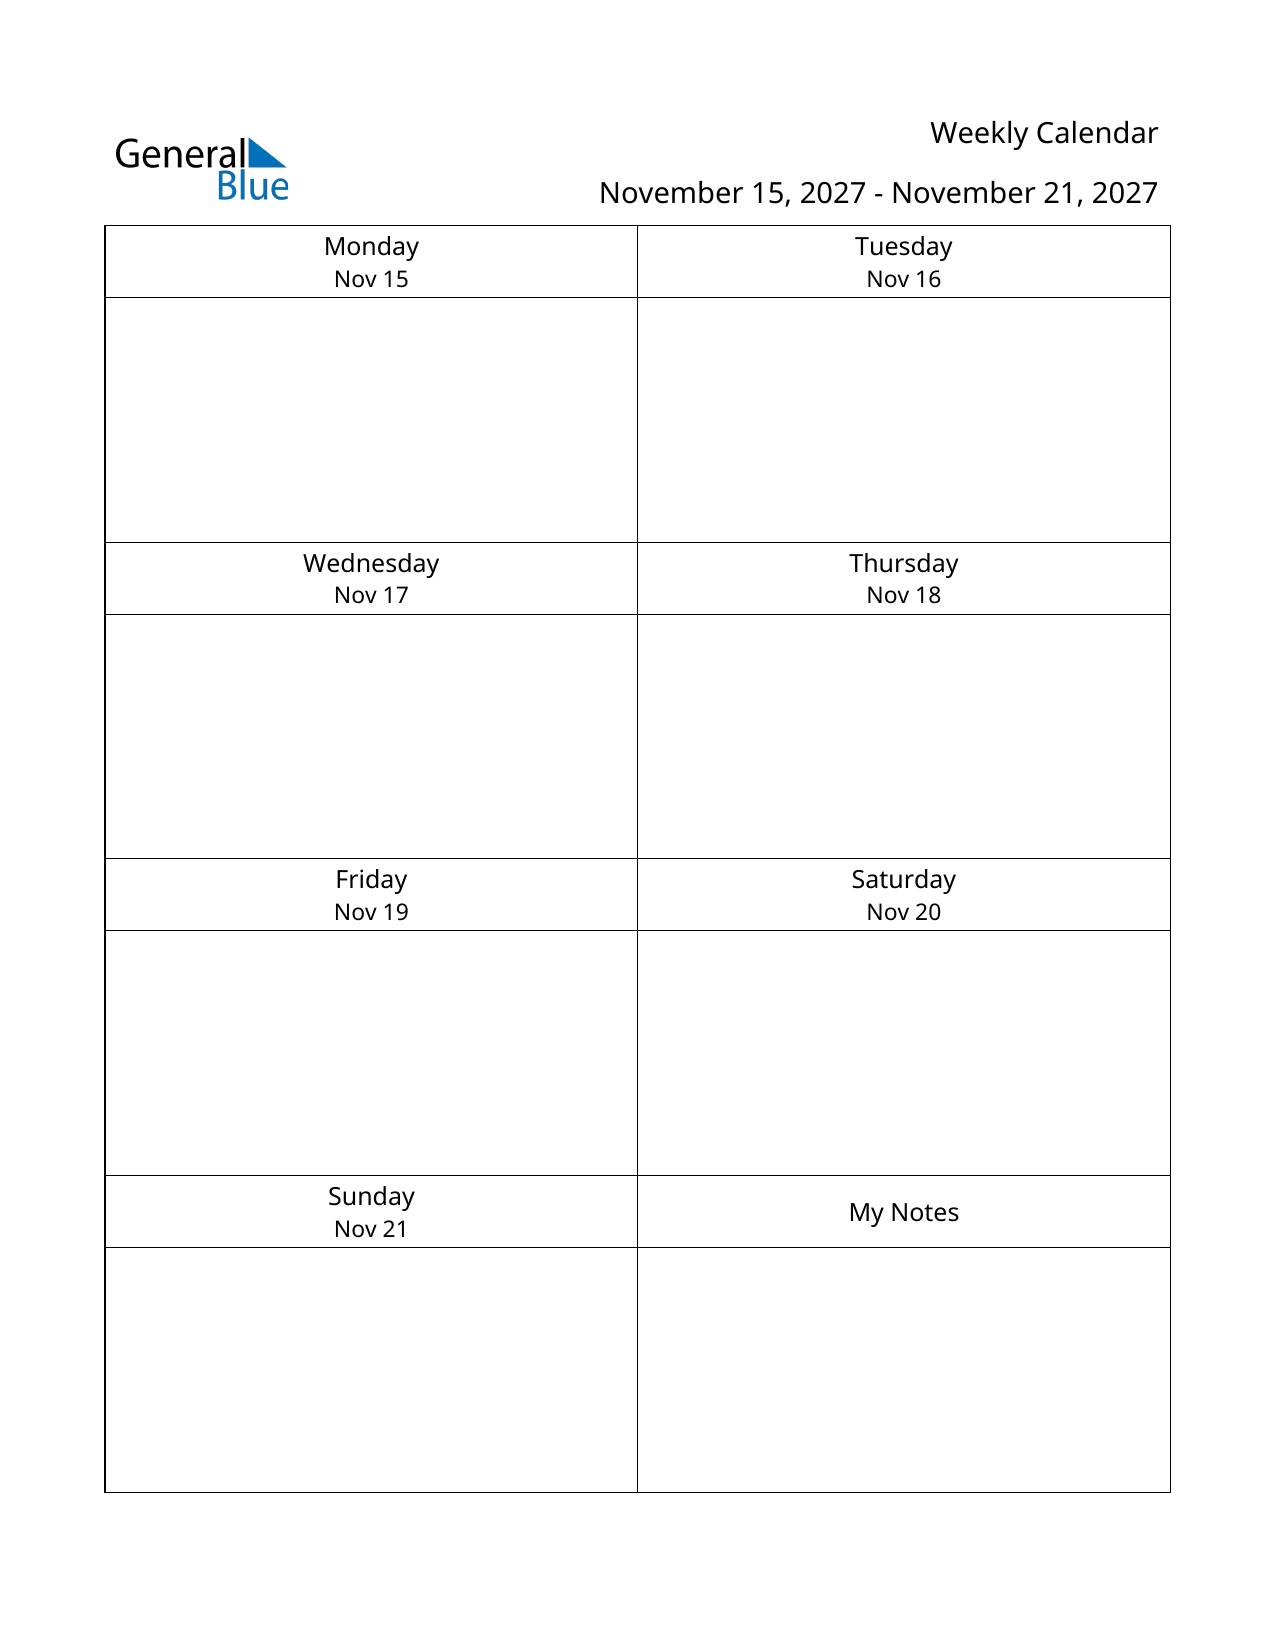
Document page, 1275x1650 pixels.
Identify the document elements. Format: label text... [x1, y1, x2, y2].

table_header Weekly Calendar November 15, 2027 - November 21, 2027 [302, 113, 1170, 225]
table_cell [638, 931, 1170, 1175]
table_cell Wednesday Nov 17 [106, 543, 637, 613]
table_cell [638, 1248, 1170, 1492]
table_header [105, 113, 302, 225]
table_cell [106, 1248, 637, 1492]
table_cell Tuesday Nov 16 [638, 226, 1170, 297]
table_cell [106, 931, 637, 1175]
table_cell [638, 615, 1170, 858]
table_cell [106, 298, 637, 542]
table_cell Monday Nov 15 [106, 226, 637, 297]
table_cell Saturday Nov 20 [638, 859, 1170, 930]
table_cell Friday Nov 19 [106, 859, 637, 930]
table_cell Thursday Nov 18 [638, 543, 1170, 613]
table_cell [638, 298, 1170, 542]
picture [116, 138, 289, 200]
table_cell Sunday Nov 21 [106, 1176, 637, 1247]
table_cell My Notes [638, 1176, 1170, 1247]
table_cell [106, 615, 637, 858]
